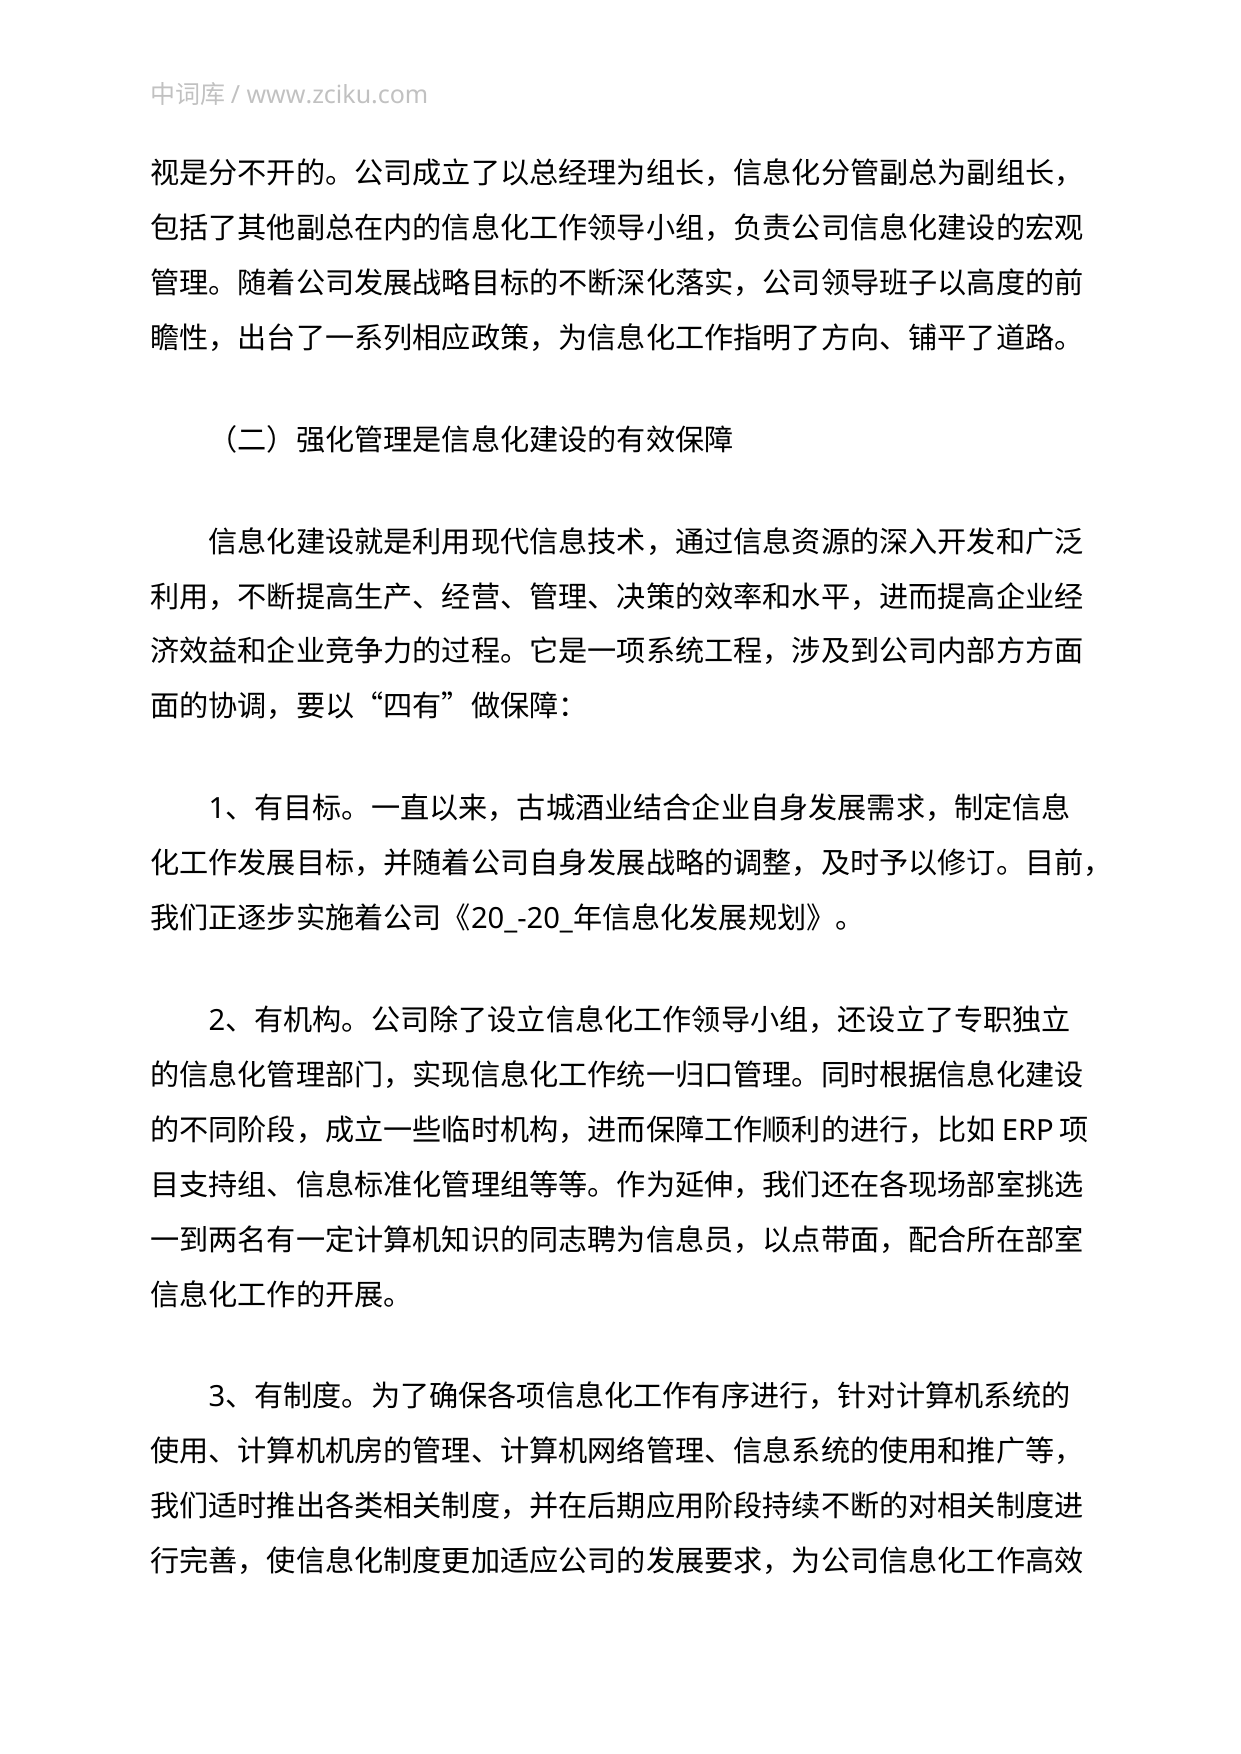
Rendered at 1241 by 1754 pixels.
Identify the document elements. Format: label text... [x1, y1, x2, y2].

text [150, 150, 1090, 357]
text 1、有目标。一直以来，古城酒业结合企业自身发展需求，制定信息化工作发展目标，并随着公司自身发展战略的调整，及时予以修订。目前，我们正逐步实施着公司《20_-20_年信息化发展规划》。 [150, 785, 1090, 937]
text （二）强化管理是信息化建设的有效保障 [150, 416, 1090, 459]
text 2、有机构。公司除了设立信息化工作领导小组，还设立了专职独立的信息化管理部门，实现信息化工作统一归口管理。同时根据信息化建设的不同阶段，成立一些临时机构，进而保障工作顺利的进行，比如ERP项目支持组、信息标准化管理组等等。作为延伸，我们还在各现场部室挑选一到两名有一定计算机知识的同志聘为信息员，以点带面，配合所在部室信息化工作的开展。 [150, 997, 1090, 1313]
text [150, 1373, 1090, 1580]
text 信息化建设就是利用现代信息技术，通过信息资源的深入开发和广泛利用，不断提高生产、经营、管理、决策的效率和水平，进而提高企业经济效益和企业竞争力的过程。它是一项系统工程，涉及到公司内部方方面面的协调，要以“四有”做保障： [150, 518, 1090, 725]
